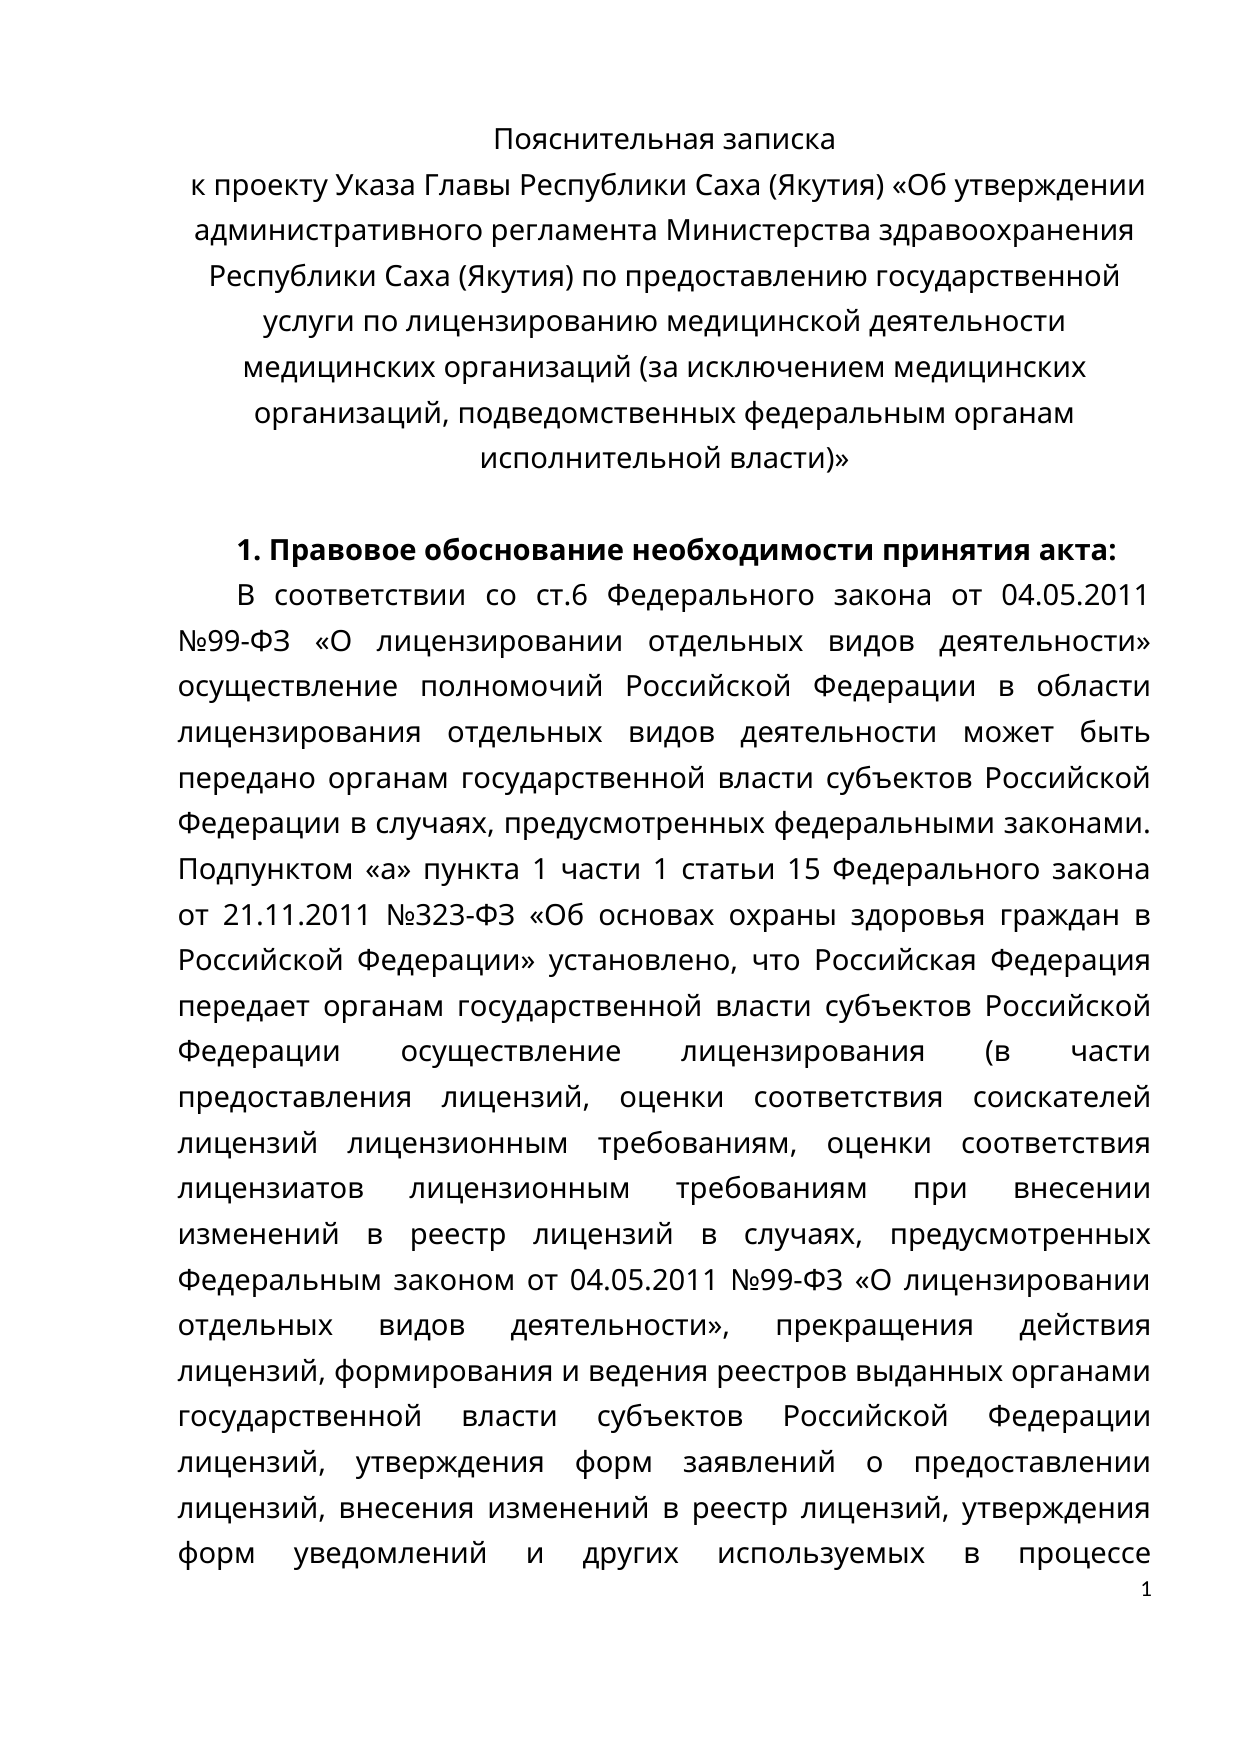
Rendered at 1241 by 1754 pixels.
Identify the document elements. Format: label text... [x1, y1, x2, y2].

text 1. Правовое обоснование необходимости принятия акта: [177, 529, 1152, 568]
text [177, 574, 1152, 1572]
title к проекту Указа Главы Республики Саха (Якутия) «Об утверждении административного регламента Министерства здравоохранения Республики Саха (Якутия) по предоставлению государственной услуги по лицензированию медицинской деятельности медицинских организаций (за исключением медицинских организаций, подведомственных федеральным органам исполнительной власти)» [177, 164, 1152, 477]
text Пояснительная записка [177, 118, 1152, 158]
